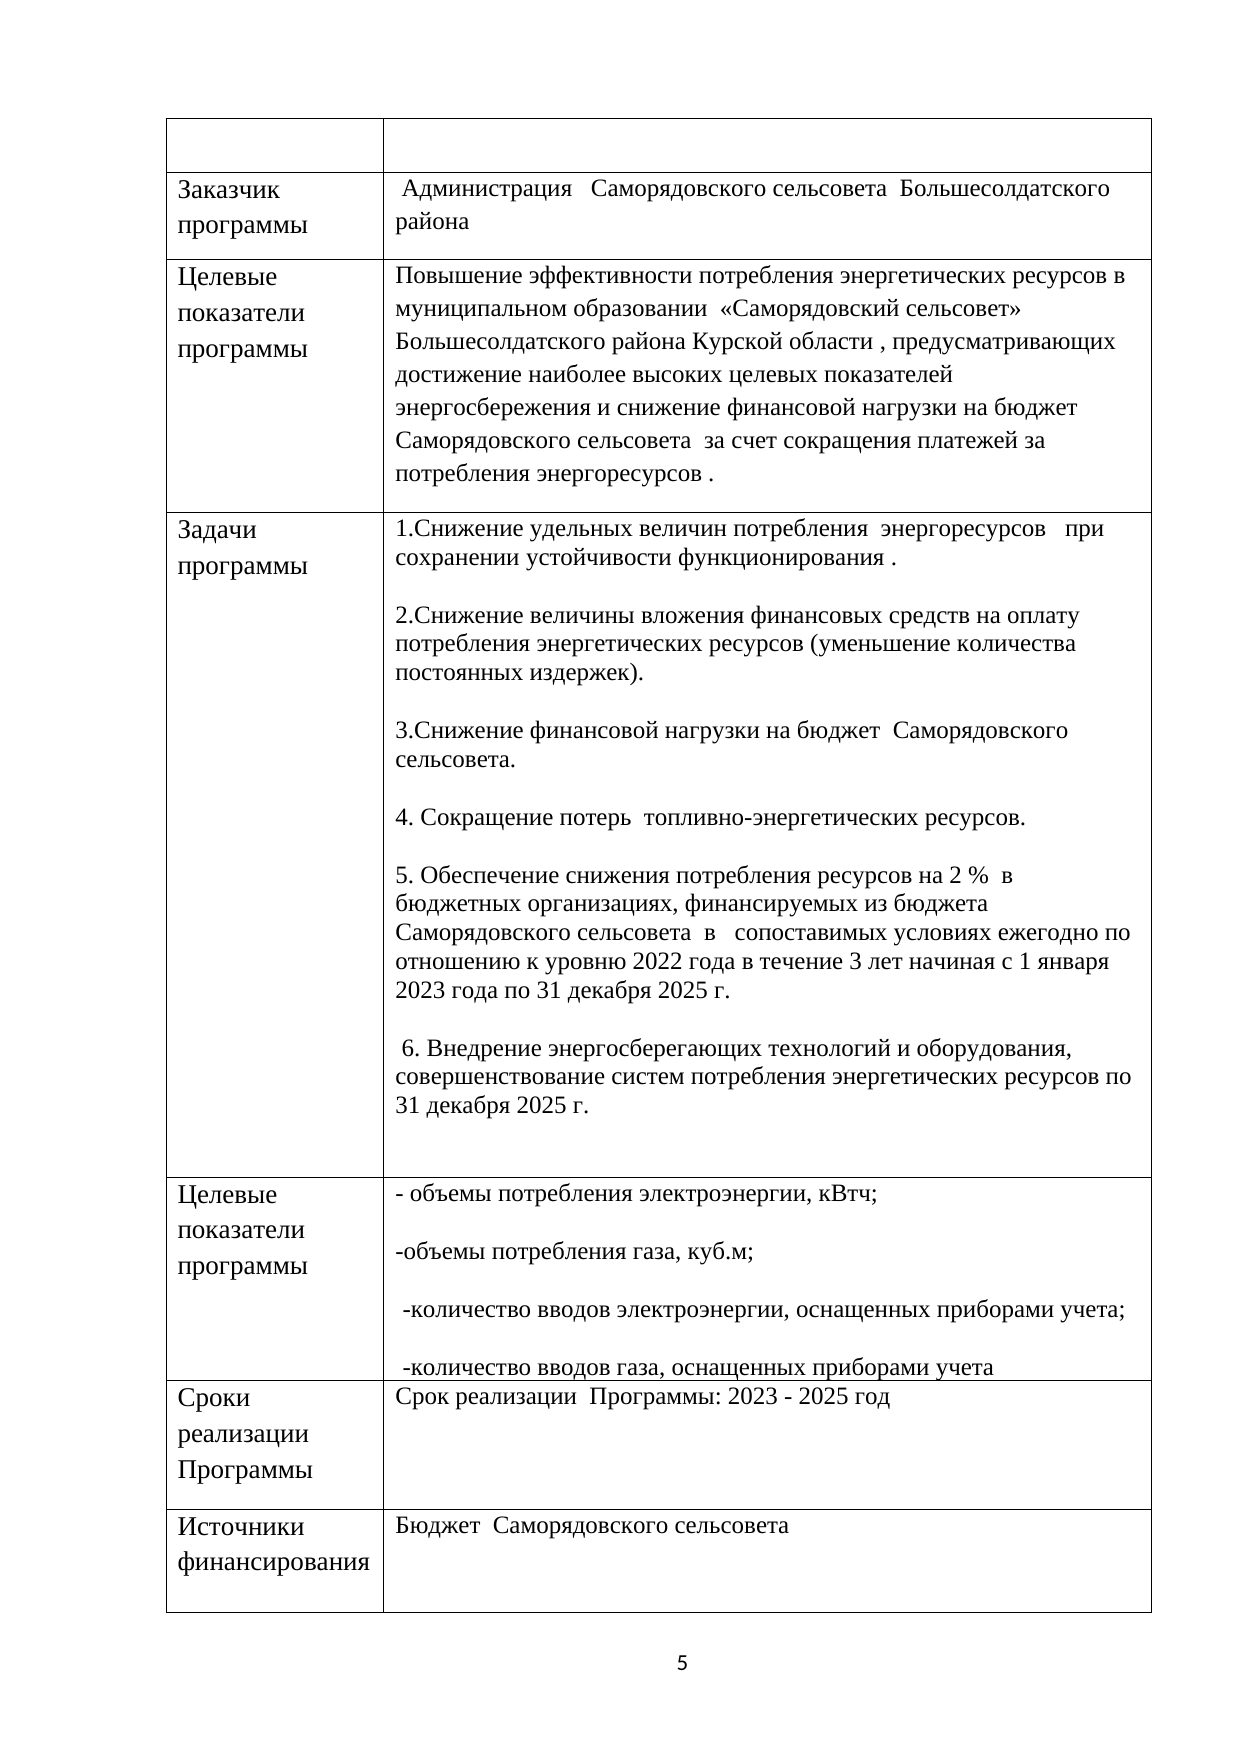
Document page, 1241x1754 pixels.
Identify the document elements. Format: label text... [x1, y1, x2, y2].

table_cell Срок реализации Программы: 2023 - 2025 год [384, 1381, 1151, 1509]
table_cell Повышение эффективности потребления энергетических ресурсов в муниципальном образовании «Саморядовский сельсовет» Большесолдатского района Курской области , предусматривающих достижение наиболее высоких целевых показателей энергосбережения и снижение финансовой нагрузки на бюджет Саморядовского сельсовета за счет сокращения платежей за потребления энергоресурсов . [384, 260, 1151, 512]
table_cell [384, 119, 1151, 172]
table_cell Заказчик программы [167, 173, 383, 259]
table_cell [167, 119, 383, 172]
table_cell Целевые показатели программы [167, 1178, 383, 1380]
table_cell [167, 1510, 383, 1612]
table_cell Задачи программы [167, 513, 383, 1177]
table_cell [384, 1510, 1151, 1612]
table_cell Сроки реализации Программы [167, 1381, 383, 1509]
table_cell Администрация Саморядовского сельсовета Большесолдатского района [384, 173, 1151, 259]
table_cell Целевые показатели программы [167, 260, 383, 512]
table_cell - объемы потребления электроэнергии, кВтч; -объемы потребления газа, куб.м; -количество вводов электроэнергии, оснащенных приборами учета; -количество вводов газа, оснащенных приборами учета [384, 1178, 1151, 1380]
table_cell 1.Снижение удельных величин потребления энергоресурсов при сохранении устойчивости функционирования . 2.Снижение величины вложения финансовых средств на оплату потребления энергетических ресурсов (уменьшение количества постоянных издержек). 3.Снижение финансовой нагрузки на бюджет Саморядовского сельсовета. 4. Сокращение потерь топливно-энергетических ресурсов. 5. Обеспечение снижения потребления ресурсов на 2 % в бюджетных организациях, финансируемых из бюджета Саморядовского сельсовета в сопоставимых условиях ежегодно по отношению к уровню 2022 года в течение 3 лет начиная с 1 января 2023 года по 31 декабря . 6. Внедрение энергосберегающих технологий и оборудования, совершенствование систем потребления энергетических ресурсов по 31 декабря . [384, 513, 1151, 1177]
